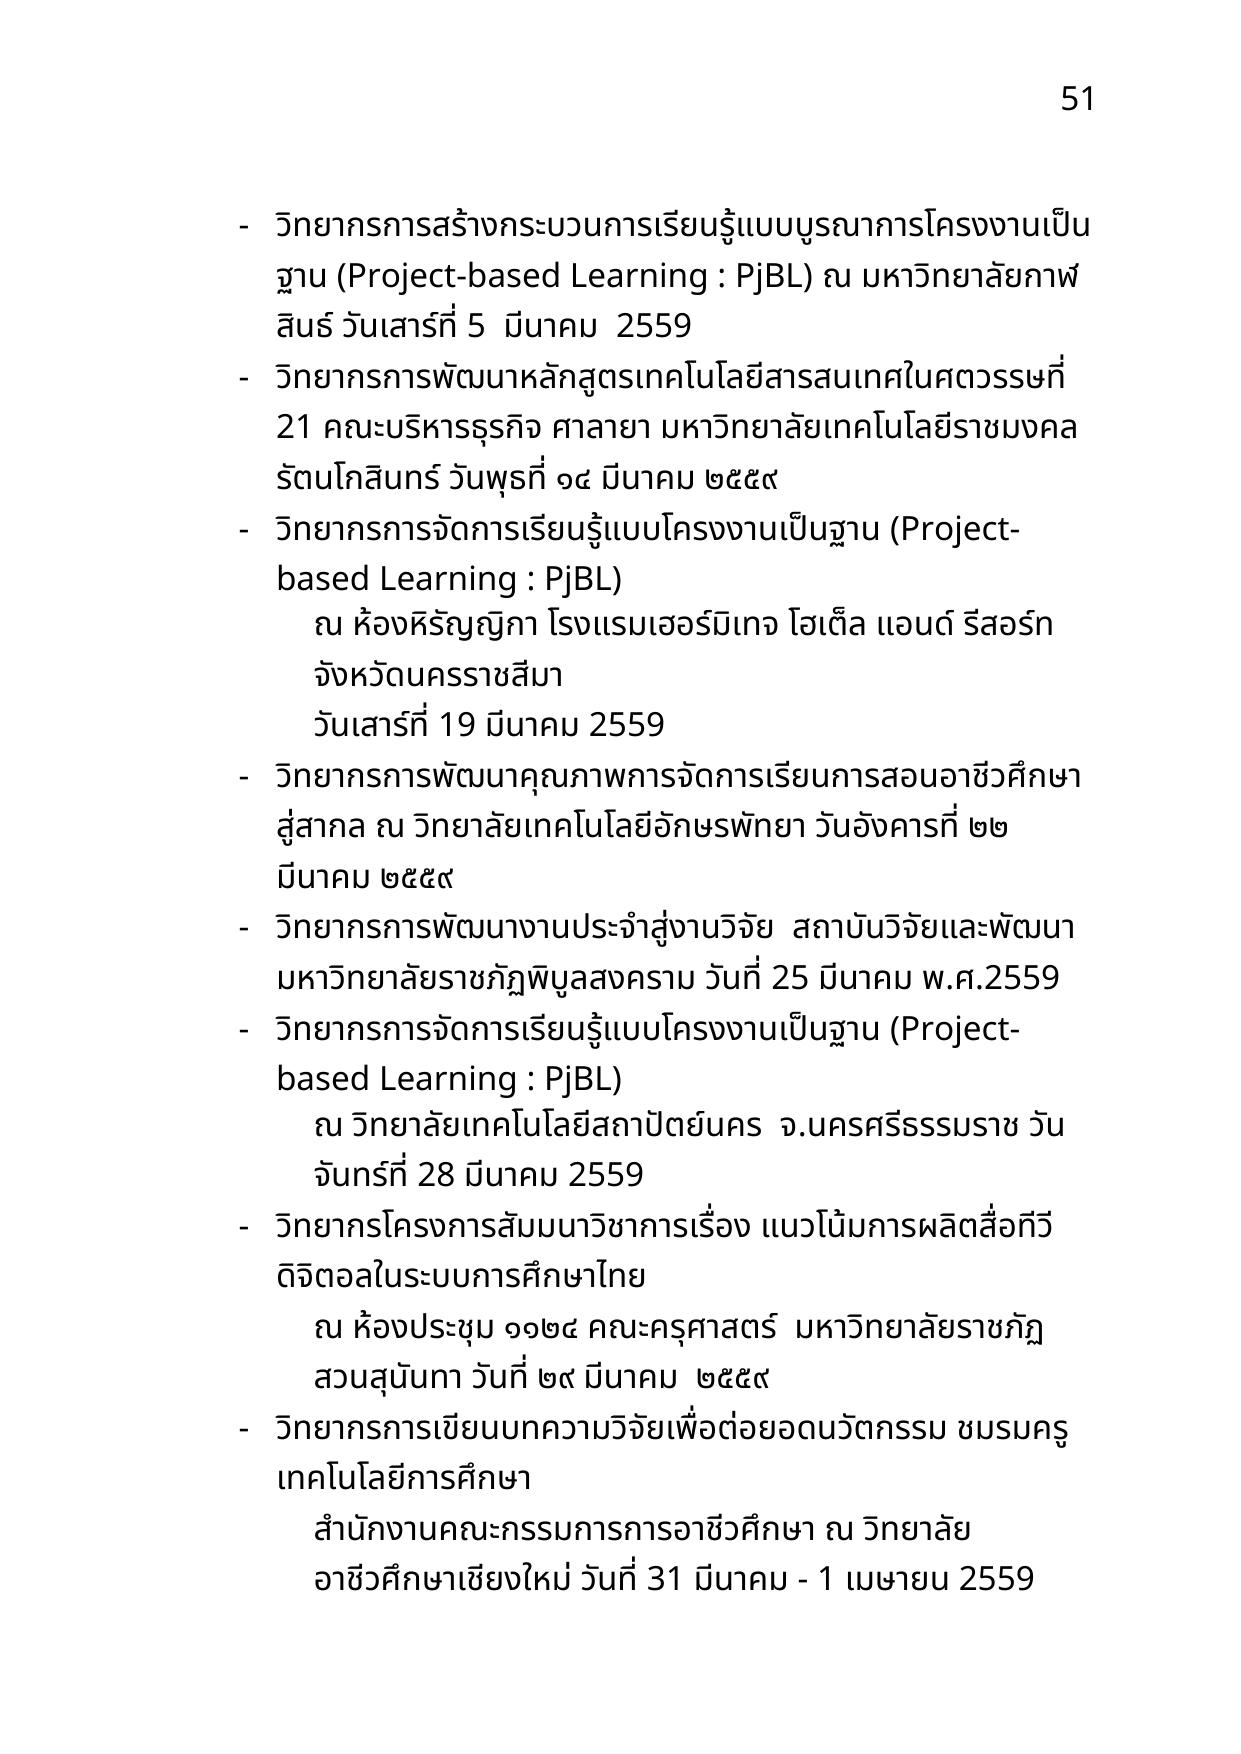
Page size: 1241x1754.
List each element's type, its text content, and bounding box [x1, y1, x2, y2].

text วันเสาร์ที่ 19 มีนาคม 2559 [313, 701, 1098, 752]
text ณ วิทยาลัยเทคโนโลยีสถาปัตย์นคร จ.นครศรีธรรมราช วันจันทร์ที่ 28 มีนาคม 2559 [313, 1101, 1098, 1202]
list วิทยากรการเขียนบทความวิจัยเพื่อต่อยอดนวัตกรรม ชมรมครูเทคโนโลยีการศึกษา [238, 1404, 1098, 1505]
list วิทยากรการจัดการเรียนรู้แบบโครงงานเป็นฐาน (Project-based Learning : PjBL) [238, 504, 1098, 600]
list วิทยากรการสร้างกระบวนการเรียนรู้แบบบูรณาการโครงงานเป็นฐาน (Project-based Learning : PjBL) ณ มหาวิทยาลัยกาฬสินธ์ วันเสาร์ที่ 5 มีนาคม 2559 [238, 201, 1098, 353]
text ณ ห้องประชุม ๑๑๒๔ คณะครุศาสตร์ มหาวิทยาลัยราชภัฏสวนสุนันทา วันที่ ๒๙ มีนาคม ๒๕๕๙ [313, 1303, 1098, 1404]
list วิทยากรโครงการสัมมนาวิชาการเรื่อง แนวโน้มการผลิตสื่อทีวีดิจิตอลในระบบการศึกษาไทย [238, 1202, 1098, 1303]
list วิทยากรการพัฒนาคุณภาพการจัดการเรียนการสอนอาชีวศึกษาสู่สากล ณ วิทยาลัยเทคโนโลยีอักษรพัทยา วันอังคารที่ ๒๒ มีนาคม ๒๕๕๙ [238, 752, 1098, 903]
list วิทยากรการพัฒนางานประจำสู่งานวิจัย สถาบันวิจัยและพัฒนา มหาวิทยาลัยราชภัฏพิบูลสงคราม วันที่ 25 มีนาคม พ.ศ.2559 [238, 903, 1098, 1004]
text ณ ห้องหิรัญญิกา โรงแรมเฮอร์มิเทจ โฮเต็ล แอนด์ รีสอร์ท จังหวัดนครราชสีมา [313, 600, 1098, 701]
list วิทยากรการจัดการเรียนรู้แบบโครงงานเป็นฐาน (Project-based Learning : PjBL) [238, 1004, 1098, 1101]
text สำนักงานคณะกรรมการการอาชีวศึกษา ณ วิทยาลัยอาชีวศึกษาเชียงใหม่ วันที่ 31 มีนาคม - 1 เมษายน 2559 [313, 1505, 1098, 1606]
list วิทยากรการพัฒนาหลักสูตรเทคโนโลยีสารสนเทศในศตวรรษที่ 21 คณะบริหารธุรกิจ ศาลายา มหาวิทยาลัยเทคโนโลยีราชมงคลรัตนโกสินทร์ วันพุธที่ ๑๔ มีนาคม ๒๕๕๙ [238, 353, 1098, 504]
